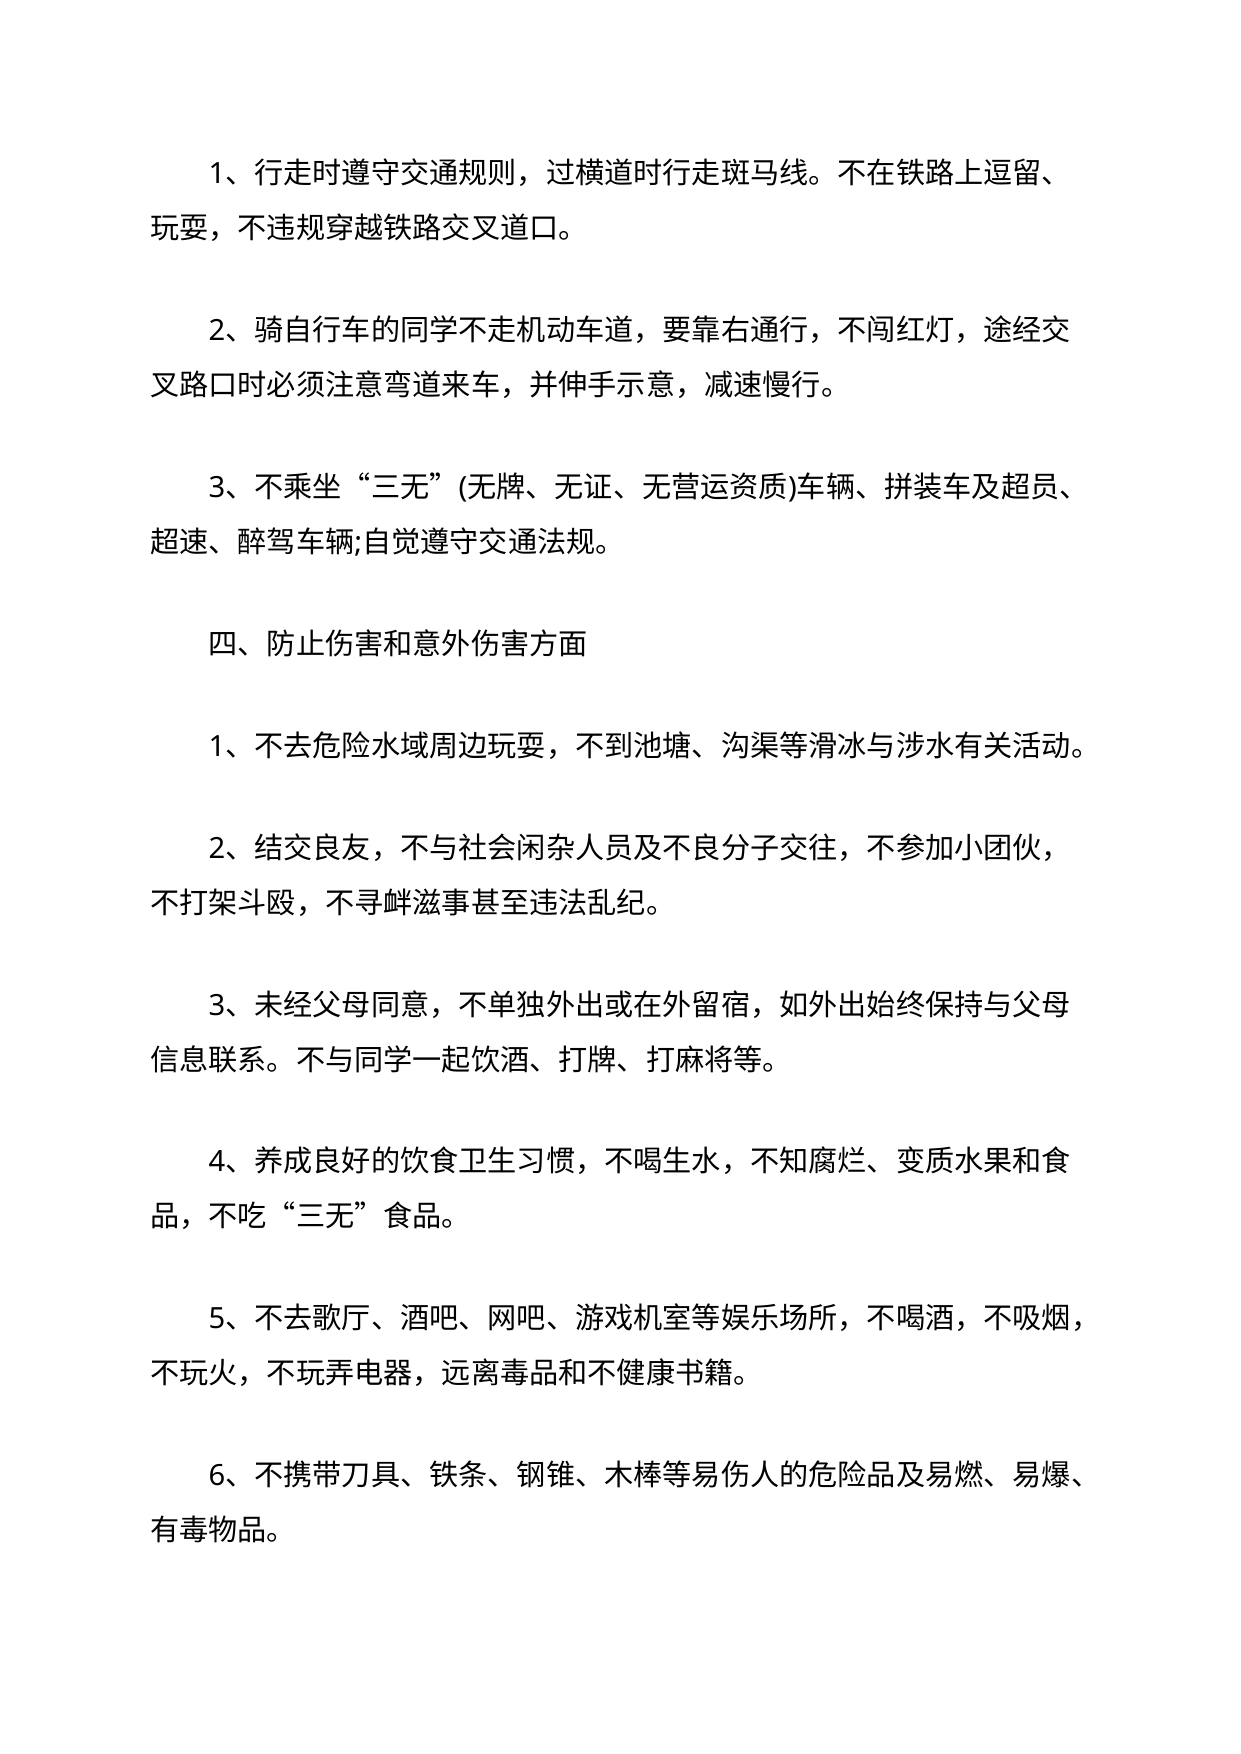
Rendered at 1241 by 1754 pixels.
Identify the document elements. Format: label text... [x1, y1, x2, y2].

text 5、不去歌厅、酒吧、网吧、游戏机室等娱乐场所，不喝酒，不吸烟，不玩火，不玩弄电器，远离毒品和不健康书籍。 [150, 1294, 1090, 1392]
text 4、养成良好的饮食卫生习惯，不喝生水，不知腐烂、变质水果和食品，不吃“三无”食品。 [150, 1138, 1090, 1235]
text 3、未经父母同意，不单独外出或在外留宿，如外出始终保持与父母信息联系。不与同学一起饮酒、打牌、打麻将等。 [150, 981, 1090, 1078]
text 3、不乘坐“三无”(无牌、无证、无营运资质)车辆、拼装车及超员、超速、醉驾车辆;自觉遵守交通法规。 [150, 463, 1090, 561]
text 四、防止伤害和意外伤害方面 [150, 621, 1090, 663]
text 2、结交良友，不与社会闲杂人员及不良分子交往，不参加小团伙，不打架斗殴，不寻衅滋事甚至违法乱纪。 [150, 824, 1090, 922]
text 1、行走时遵守交通规则，过横道时行走斑马线。不在铁路上逗留、玩耍，不违规穿越铁路交叉道口。 [150, 150, 1090, 247]
text 6、不携带刀具、铁条、钢锥、木棒等易伤人的危险品及易燃、易爆、有毒物品。 [150, 1451, 1090, 1549]
text 1、不去危险水域周边玩耍，不到池塘、沟渠等滑冰与涉水有关活动。 [150, 722, 1090, 765]
text 2、骑自行车的同学不走机动车道，要靠右通行，不闯红灯，途经交叉路口时必须注意弯道来车，并伸手示意，减速慢行。 [150, 307, 1090, 404]
